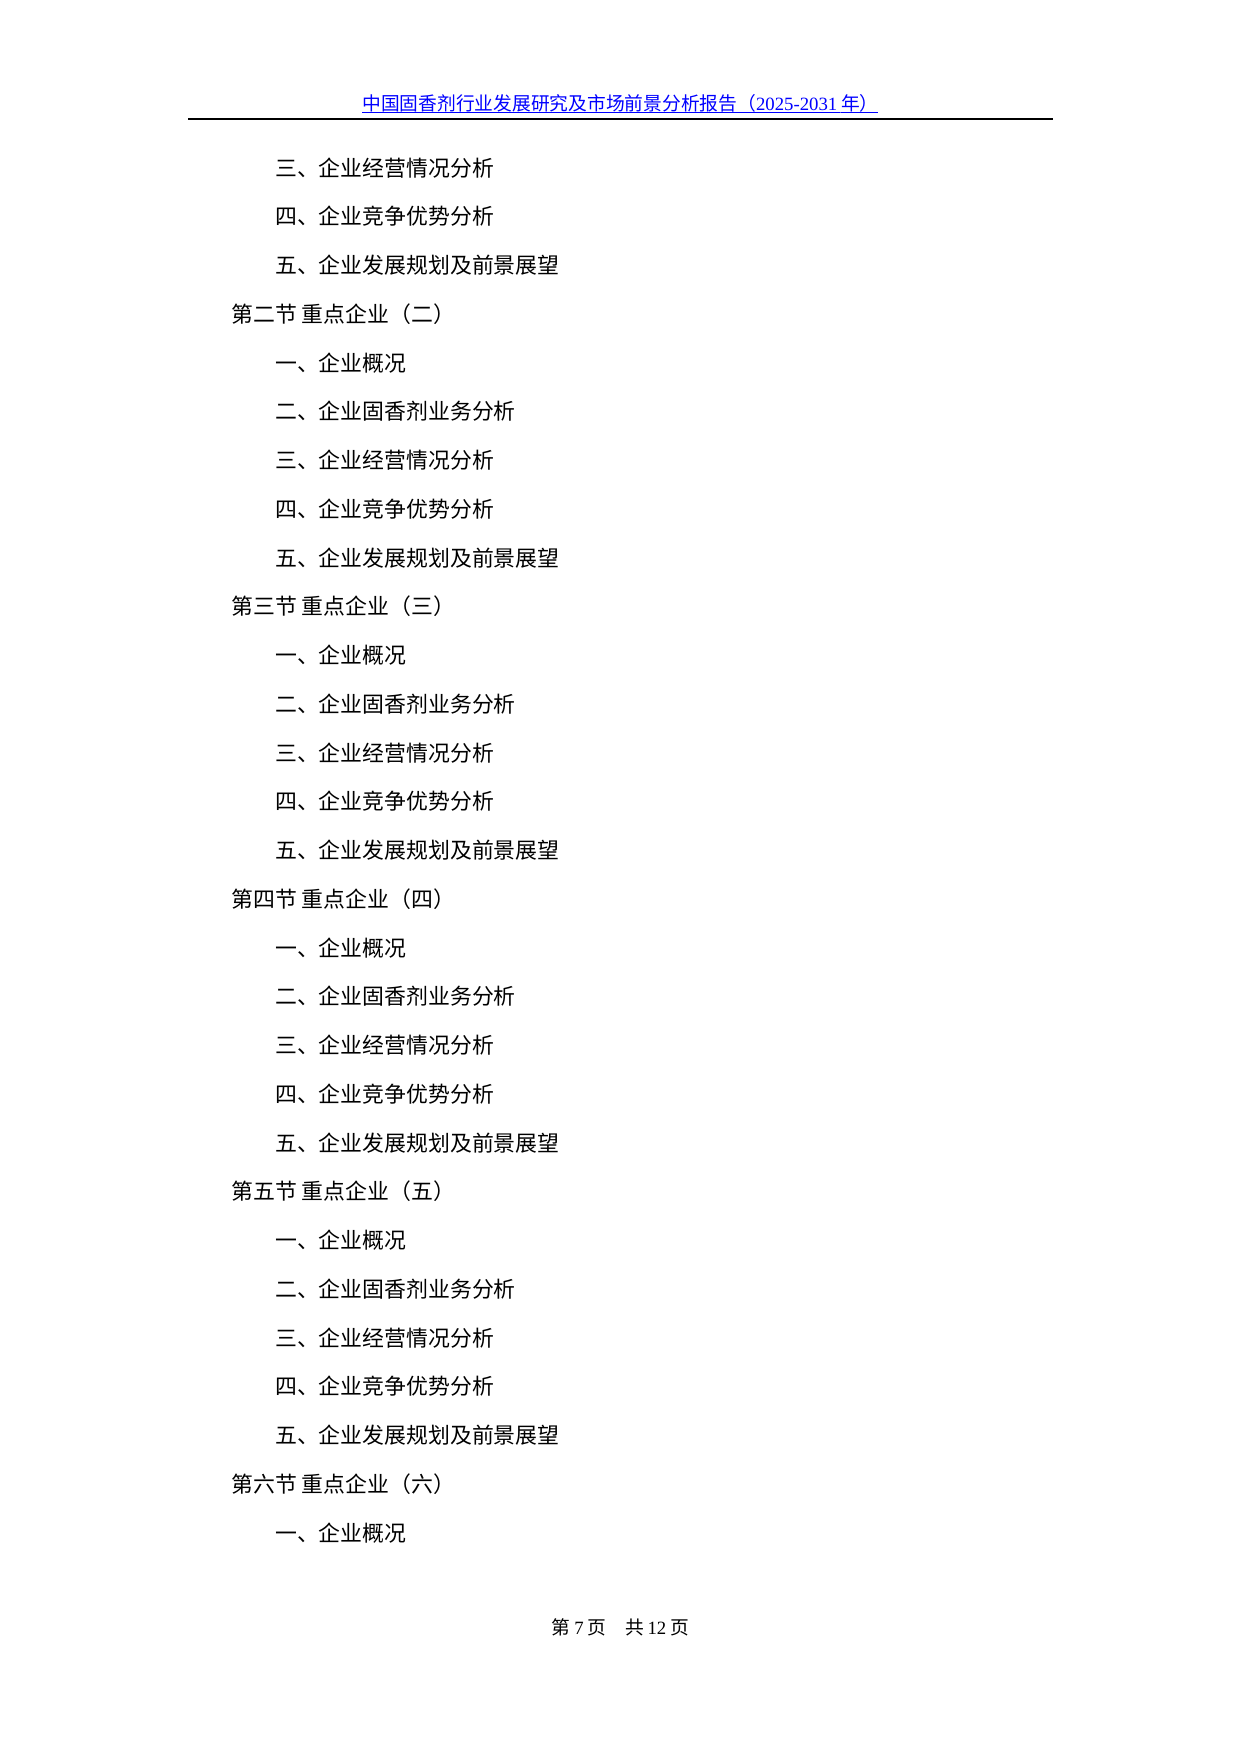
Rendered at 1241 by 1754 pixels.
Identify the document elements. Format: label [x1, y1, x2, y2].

text [187, 150, 1053, 1548]
